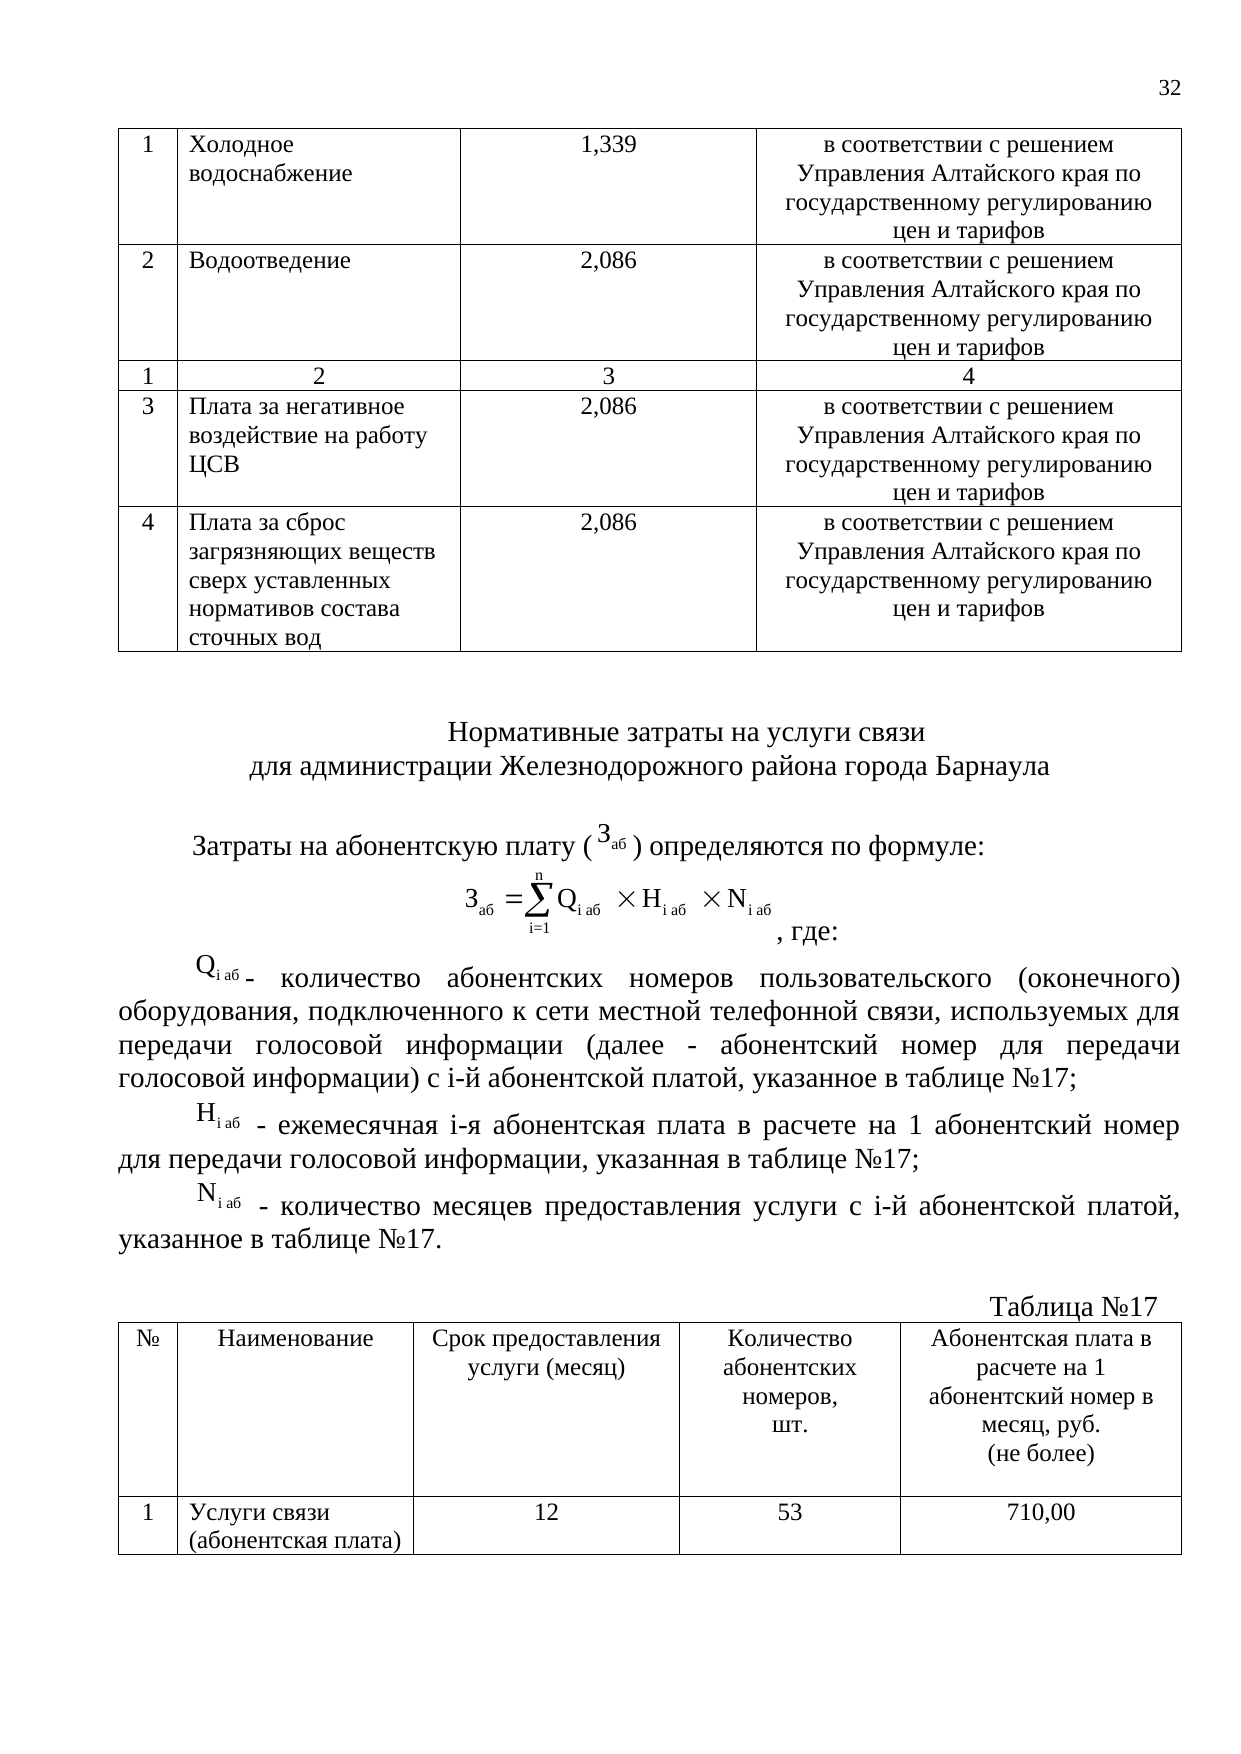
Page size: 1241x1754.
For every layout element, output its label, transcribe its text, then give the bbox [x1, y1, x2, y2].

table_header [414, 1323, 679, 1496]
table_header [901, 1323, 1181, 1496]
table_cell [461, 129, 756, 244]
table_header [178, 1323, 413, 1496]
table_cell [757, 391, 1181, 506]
text , где: [118, 862, 1181, 946]
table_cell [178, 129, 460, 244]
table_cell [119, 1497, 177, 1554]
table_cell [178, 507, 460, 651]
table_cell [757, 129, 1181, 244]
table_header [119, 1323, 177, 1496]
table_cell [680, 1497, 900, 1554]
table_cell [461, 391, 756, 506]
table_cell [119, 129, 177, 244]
text - ежемесячная i-я абонентская плата в расчете на 1 абонентский номер для передачи голосовой информации, указанная в таблице №17; [118, 1094, 1181, 1174]
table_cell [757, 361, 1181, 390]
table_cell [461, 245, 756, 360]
text - количество месяцев предоставления услуги с i-й абонентской платой, указанное в таблице №17. [118, 1174, 1181, 1255]
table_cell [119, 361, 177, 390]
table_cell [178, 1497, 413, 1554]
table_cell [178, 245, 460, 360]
text Нормативные затраты на услуги связи [118, 714, 1181, 748]
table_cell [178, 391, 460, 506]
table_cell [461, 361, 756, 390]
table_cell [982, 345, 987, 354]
text для администрации Железнодорожного района города Барнаула [118, 748, 1181, 781]
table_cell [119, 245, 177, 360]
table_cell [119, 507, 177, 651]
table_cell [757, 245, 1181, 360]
text - количество абонентских номеров пользовательского (оконечного) оборудования, подключенного к сети местной телефонной связи, используемых для передачи голосовой информации (далее - абонентский номер для передачи голосовой информации) с i-й абонентской платой, указанное в таблице №17; [118, 946, 1181, 1094]
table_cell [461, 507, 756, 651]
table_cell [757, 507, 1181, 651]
text Таблица №17 [118, 1289, 1181, 1322]
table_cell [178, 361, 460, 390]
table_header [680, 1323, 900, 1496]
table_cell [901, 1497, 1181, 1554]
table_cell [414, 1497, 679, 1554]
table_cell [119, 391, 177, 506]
text Затраты на абонентскую плату () определяются по формуле: [118, 815, 1181, 862]
